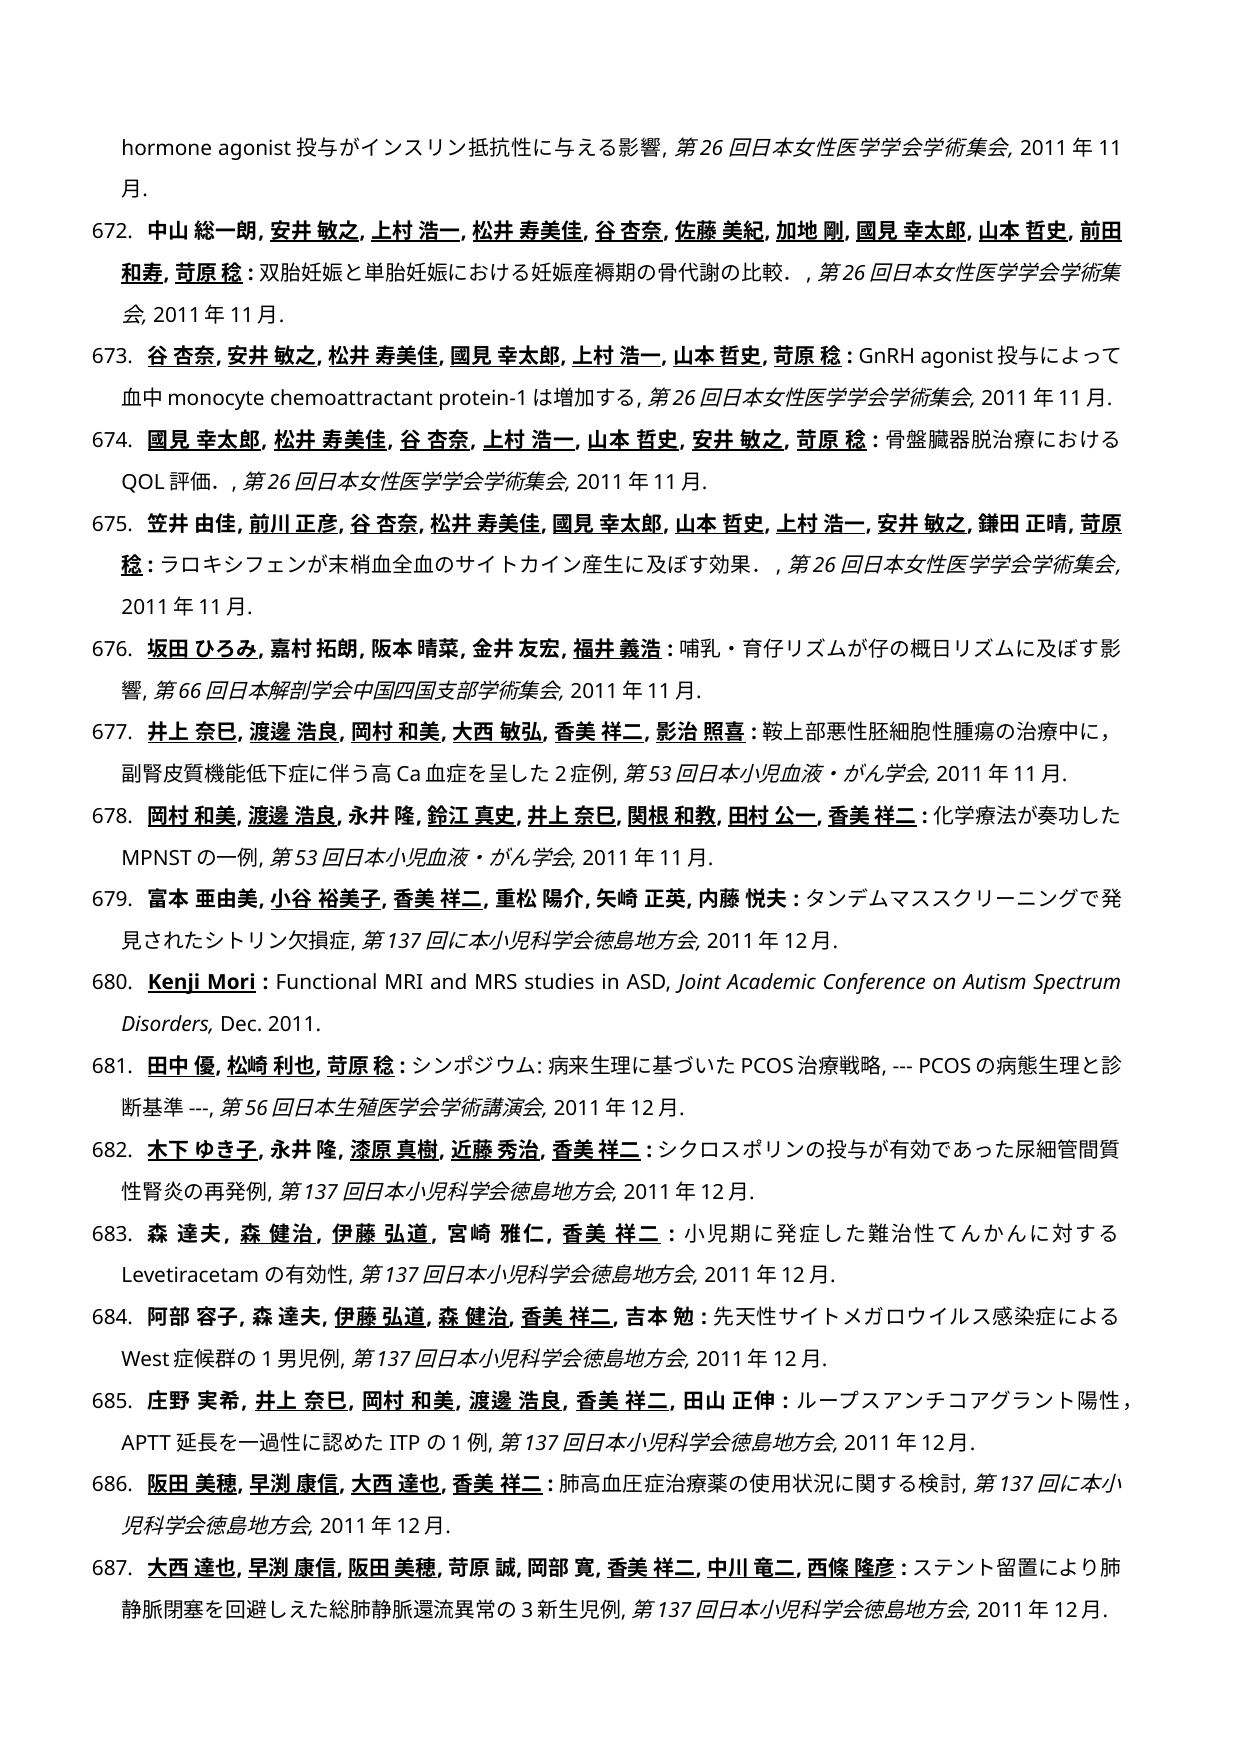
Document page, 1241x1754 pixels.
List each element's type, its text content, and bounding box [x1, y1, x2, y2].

list 谷 杏奈, 安井 敏之, 松井 寿美佳, 國見 幸太郎, 上村 浩一, 山本 哲史, 苛原 稔 : GnRH agonist投与によって血中monocyte chemoattractant protein-1は増加する, 第26回日本女性医学学会学術集会, 2011年11月. [92, 334, 1122, 417]
list 井上 奈巳, 渡邊 浩良, 岡村 和美, 大西 敏弘, 香美 祥二, 影治 照喜 : 鞍上部悪性胚細胞性腫瘍の治療中に，副腎皮質機能低下症に伴う高Ca血症を呈した2症例, 第53回日本小児血液・がん学会, 2011年11月. [92, 710, 1122, 793]
list 森 達夫, 森 健治, 伊藤 弘道, 宮崎 雅仁, 香美 祥二 : 小児期に発症した難治性てんかんに対する Levetiracetam の有効性, 第137回日本小児科学会徳島地方会, 2011年12月. [92, 1211, 1122, 1295]
list 庄野 実希, 井上 奈巳, 岡村 和美, 渡邊 浩良, 香美 祥二, 田山 正伸 : ループスアンチコアグラント陽性，APTT 延長を一過性に認めた ITP の1例, 第137回日本小児科学会徳島地方会, 2011年12月. [92, 1378, 1122, 1462]
list 國見 幸太郎, 松井 寿美佳, 谷 杏奈, 上村 浩一, 山本 哲史, 安井 敏之, 苛原 稔 : 骨盤臓器脱治療におけるQOL評価．, 第26回日本女性医学学会学術集会, 2011年11月. [92, 417, 1122, 501]
list 岡村 和美, 渡邊 浩良, 永井 隆, 鈴江 真史, 井上 奈巳, 関根 和教, 田村 公一, 香美 祥二 : 化学療法が奏功したMPNSTの一例, 第53回日本小児血液・がん学会, 2011年11月. [92, 793, 1122, 877]
list 阿部 容子, 森 達夫, 伊藤 弘道, 森 健治, 香美 祥二, 吉本 勉 : 先天性サイトメガロウイルス感染症によるWest症候群の1男児例, 第137回日本小児科学会徳島地方会, 2011年12月. [92, 1295, 1122, 1378]
list 阪田 美穂, 早渕 康信, 大西 達也, 香美 祥二 : 肺高血圧症治療薬の使用状況に関する検討, 第137回に本小児科学会徳島地方会, 2011年12月. [92, 1462, 1122, 1545]
list 木下 ゆき子, 永井 隆, 漆原 真樹, 近藤 秀治, 香美 祥二 : シクロスポリンの投与が有効であった尿細管間質性腎炎の再発例, 第137回日本小児科学会徳島地方会, 2011年12月. [92, 1128, 1122, 1211]
list 大西 達也, 早渕 康信, 阪田 美穂, 苛原 誠, 岡部 寛, 香美 祥二, 中川 竜二, 西條 隆彦 : ステント留置により肺静脈閉塞を回避しえた総肺静脈還流異常の3新生児例, 第137回日本小児科学会徳島地方会, 2011年12月. [92, 1545, 1122, 1629]
list 中山 総一朗, 安井 敏之, 上村 浩一, 松井 寿美佳, 谷 杏奈, 佐藤 美紀, 加地 剛, 國見 幸太郎, 山本 哲史, 前田 和寿, 苛原 稔 : 双胎妊娠と単胎妊娠における妊娠産褥期の骨代謝の比較．, 第26回日本女性医学学会学術集会, 2011年11月. [92, 209, 1122, 334]
list 笠井 由佳, 前川 正彦, 谷 杏奈, 松井 寿美佳, 國見 幸太郎, 山本 哲史, 上村 浩一, 安井 敏之, 鎌田 正晴, 苛原 稔 : ラロキシフェンが末梢血全血のサイトカイン産生に及ぼす効果．, 第26回日本女性医学学会学術集会, 2011年11月. [92, 501, 1122, 626]
list 坂田 ひろみ, 嘉村 拓朗, 阪本 晴菜, 金井 友宏, 福井 義浩 : 哺乳・育仔リズムが仔の概日リズムに及ぼす影響, 第66回日本解剖学会中国四国支部学術集会, 2011年11月. [92, 626, 1122, 710]
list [92, 125, 1122, 209]
list 富本 亜由美, 小谷 裕美子, 香美 祥二, 重松 陽介, 矢崎 正英, 内藤 悦夫 : タンデムマススクリーニングで発見されたシトリン欠損症, 第137回に本小児科学会徳島地方会, 2011年12月. [92, 877, 1122, 961]
list 田中 優, 松崎 利也, 苛原 稔 : シンポジウム: 病来生理に基づいたPCOS治療戦略, --- PCOSの病態生理と診断基準 ---, 第56回日本生殖医学会学術講演会, 2011年12月. [92, 1044, 1122, 1128]
list Kenji Mori : Functional MRI and MRS studies in ASD, Joint Academic Conference on Autism Spectrum Disorders, Dec. 2011. [92, 961, 1122, 1044]
